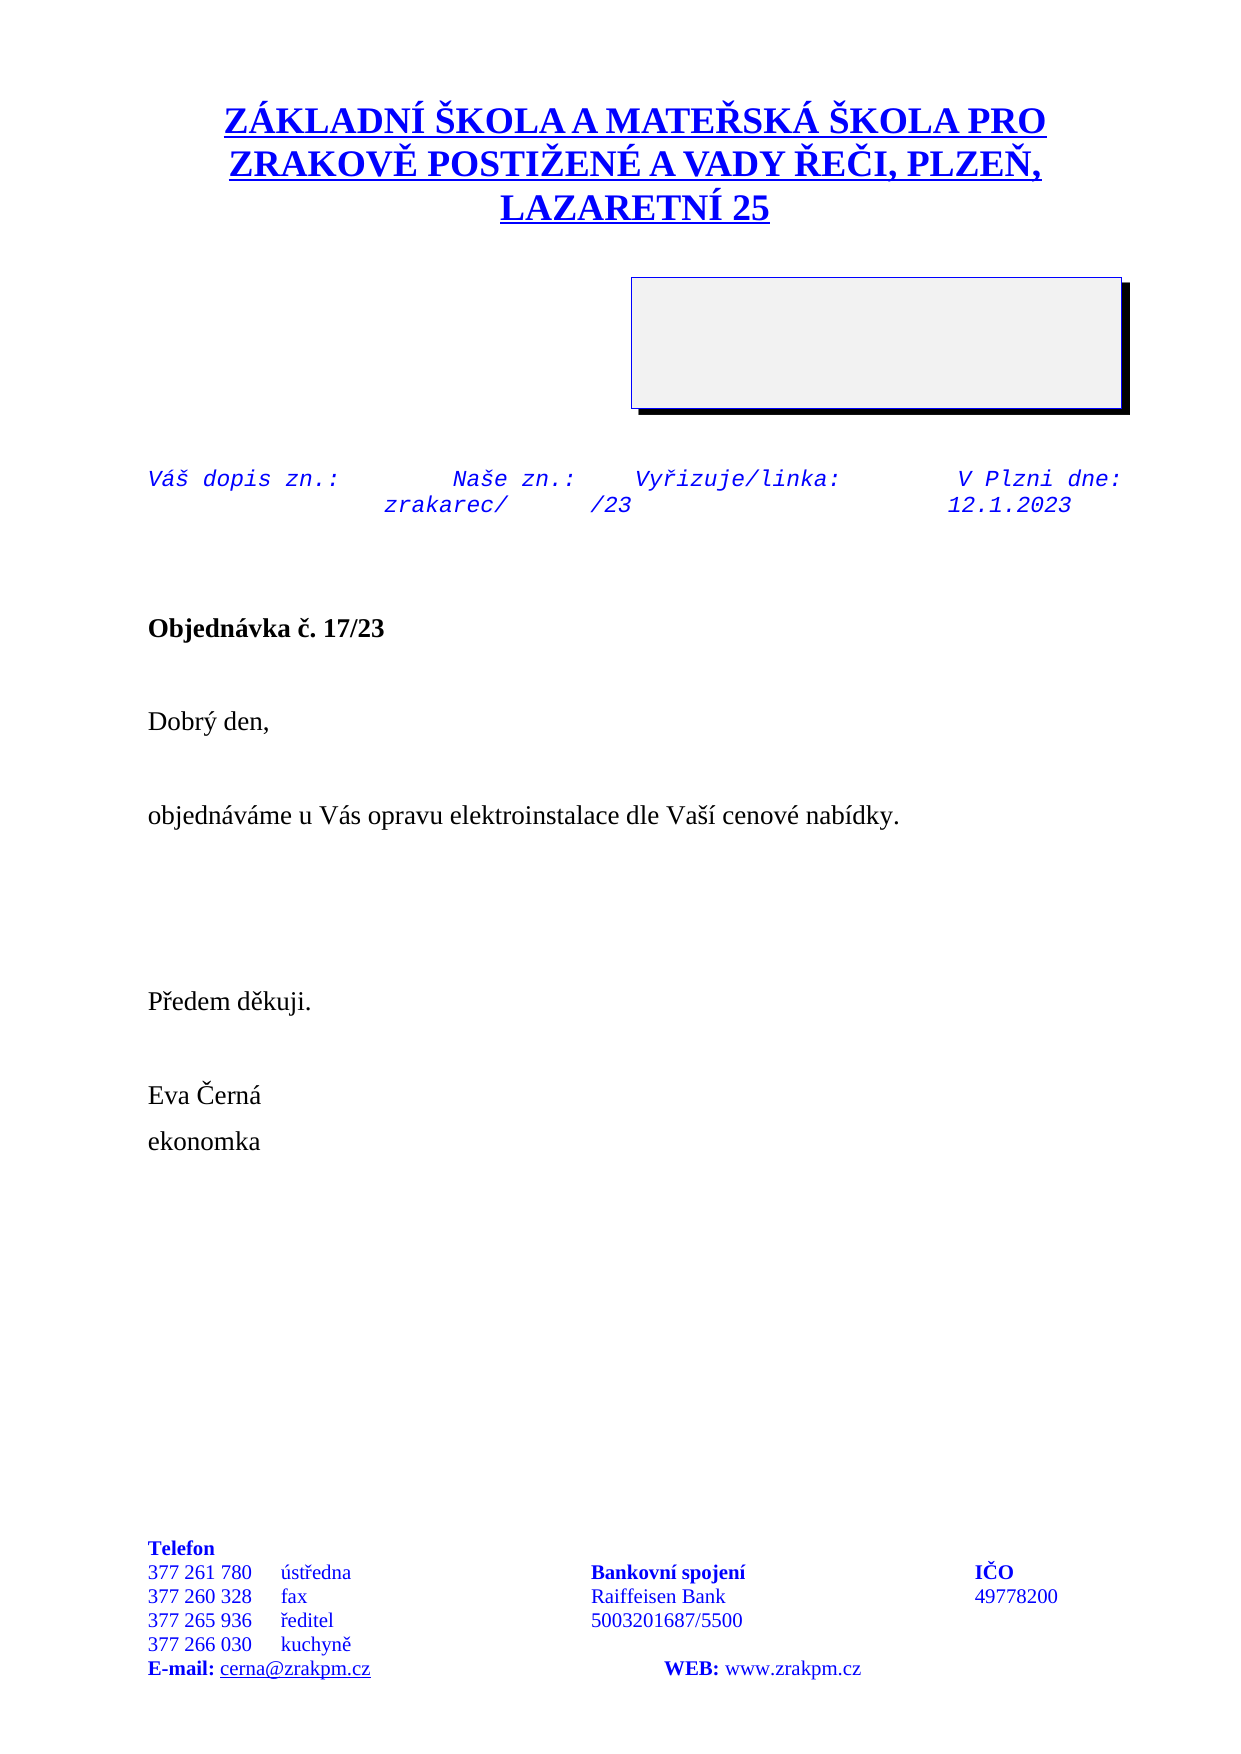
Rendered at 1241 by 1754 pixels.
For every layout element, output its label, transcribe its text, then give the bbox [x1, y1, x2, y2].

text Eva Černá [148, 1079, 1122, 1110]
text zrakarec/ /23 12.1.2023 [148, 493, 1122, 519]
text Objednávka č. 17/23 [148, 612, 1122, 643]
text ekonomka [148, 1126, 1122, 1157]
text Dobrý den, [148, 706, 1122, 737]
text Předem děkuji. [148, 986, 1122, 1017]
text Váš dopis zn.: Naše zn.: Vyřizuje/linka: V Plzni dne: [148, 467, 1122, 493]
text objednáváme u Vás opravu elektroinstalace dle Vaší cenové nabídky. [148, 799, 1122, 830]
